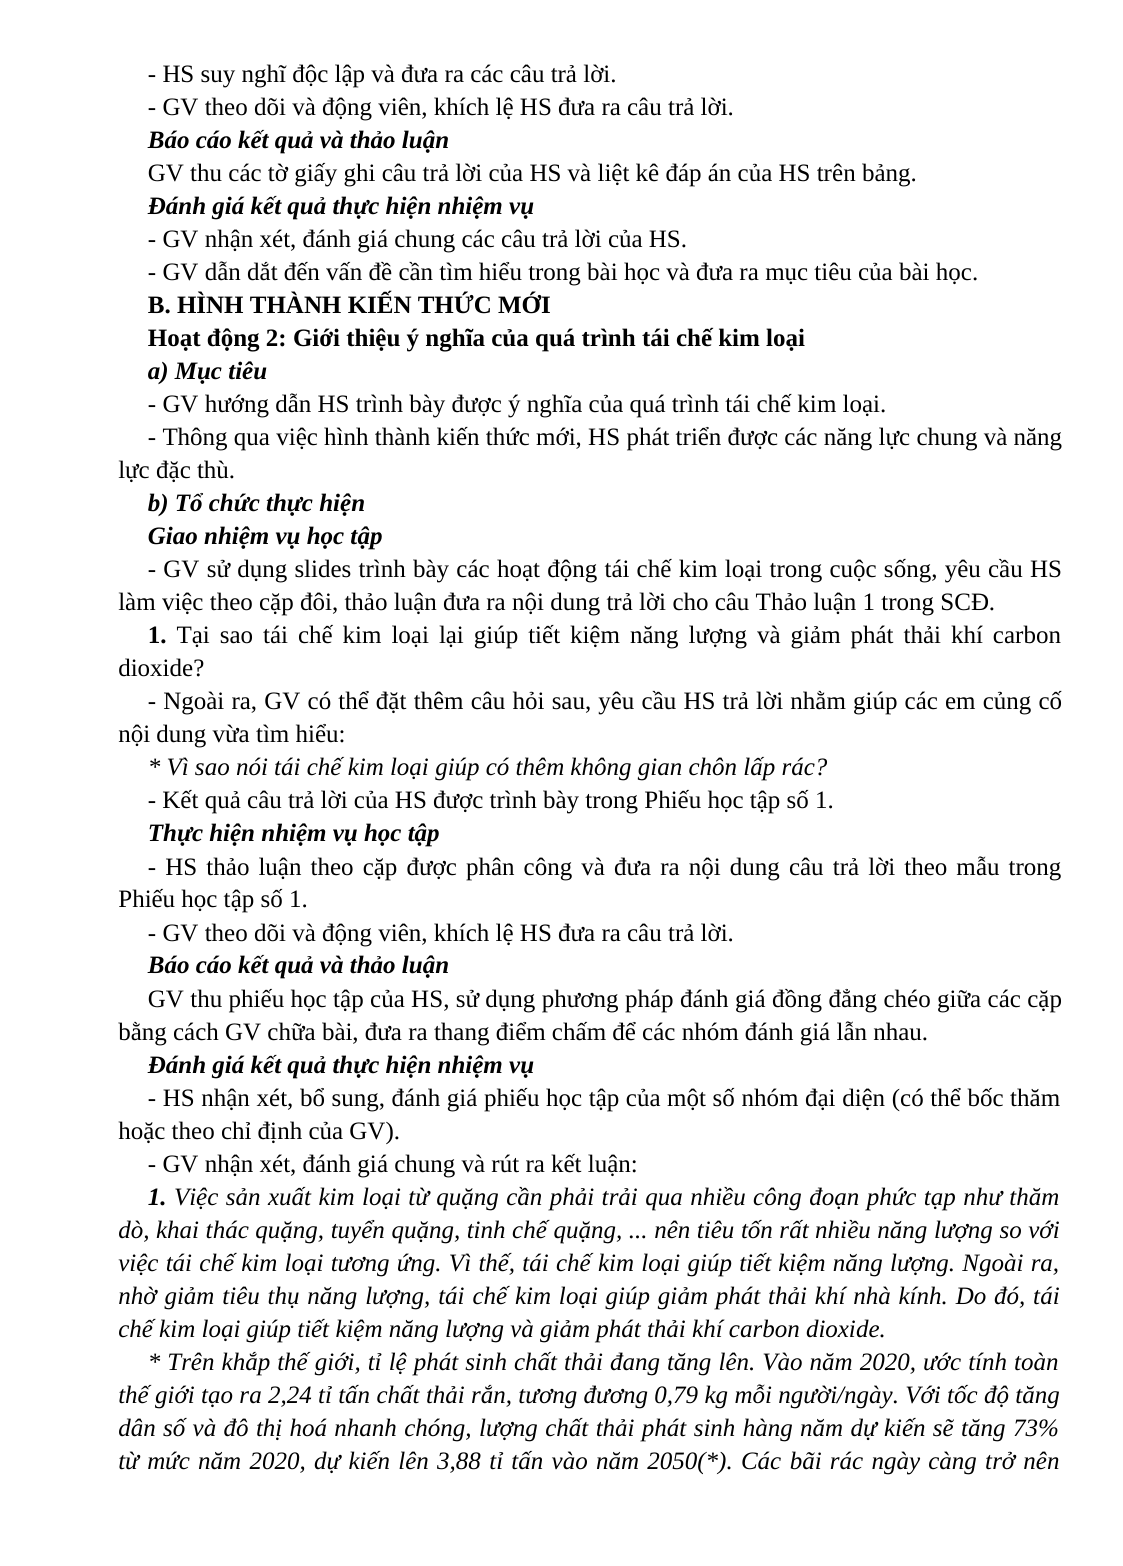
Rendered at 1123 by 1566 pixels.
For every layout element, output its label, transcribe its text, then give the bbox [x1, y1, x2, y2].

text - Kết quả câu trả lời của HS được trình bày trong Phiếu học tập số 1. [118, 786, 1063, 814]
text Hoạt động 2: Giới thiệu ý nghĩa của quá trình tái chế kim loại [118, 323, 1063, 352]
text - GV dẫn dắt đến vấn đề cần tìm hiểu trong bài học và đưa ra mục tiêu của bài học. [118, 257, 1063, 286]
text B. HÌNH THÀNH KIẾN THỨC MỚI [118, 290, 1063, 319]
text Báo cáo kết quả và thảo luận [118, 125, 1063, 154]
text - HS nhận xét, bổ sung, đánh giá phiếu học tập của một số nhóm đại diện (có thể bốc thăm hoặc theo chỉ định của GV). [118, 1083, 1063, 1144]
text a) Mục tiêu [118, 356, 1063, 385]
text GV thu phiếu học tập của HS, sử dụng phương pháp đánh giá đồng đẳng chéo giữa các cặp bằng cách GV chữa bài, đưa ra thang điểm chấm để các nhóm đánh giá lẫn nhau. [118, 984, 1063, 1045]
text - Ngoài ra, GV có thể đặt thêm câu hỏi sau, yêu cầu HS trả lời nhằm giúp các em củng cố nội dung vừa tìm hiểu: [118, 686, 1063, 748]
text - GV sử dụng slides trình bày các hoạt động tái chế kim loại trong cuộc sống, yêu cầu HS làm việc theo cặp đôi, thảo luận đưa ra nội dung trả lời cho câu Thảo luận 1 trong SCĐ. [118, 554, 1063, 616]
text - Thông qua việc hình thành kiến thức mới, HS phát triển được các năng lực chung và năng lực đặc thù. [118, 422, 1063, 484]
text GV thu các tờ giấy ghi câu trả lời của HS và liệt kê đáp án của HS trên bảng. [118, 158, 1063, 187]
text - GV hướng dẫn HS trình bày được ý nghĩa của quá trình tái chế kim loại. [118, 389, 1063, 418]
text Thực hiện nhiệm vụ học tập [118, 818, 1063, 847]
text - HS thảo luận theo cặp được phân công và đưa ra nội dung câu trả lời theo mẫu trong Phiếu học tập số 1. [118, 852, 1063, 913]
text 1. Tại sao tái chế kim loại lại giúp tiết kiệm năng lượng và giảm phát thải khí carbon dioxide? [118, 620, 1063, 682]
text 1. Việc sản xuất kim loại từ quặng cần phải trải qua nhiều công đoạn phức tạp như thăm dò, khai thác quặng, tuyển quặng, tinh chế quặng, ... nên tiêu tốn rất nhiều năng lượng so với việc tái chế kim loại tương ứng. Vì thế, tái chế kim loại giúp tiết kiệm năng lượng. Ngoài ra, nhờ giảm tiêu thụ năng lượng, tái chế kim loại giúp giảm phát thải khí nhà kính. Do đó, tái chế kim loại giúp tiết kiệm năng lượng và giảm phát thải khí carbon dioxide. [118, 1182, 1063, 1343]
text Giao nhiệm vụ học tập [118, 521, 1063, 550]
text * Vì sao nói tái chế kim loại giúp có thêm không gian chôn lấp rác? [118, 752, 1063, 781]
text b) Tổ chức thực hiện [118, 488, 1063, 517]
text - GV theo dõi và động viên, khích lệ HS đưa ra câu trả lời. [118, 918, 1063, 946]
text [118, 1347, 1063, 1475]
text - HS suy nghĩ độc lập và đưa ra các câu trả lời. [118, 59, 1063, 88]
text - GV nhận xét, đánh giá chung các câu trả lời của HS. [118, 224, 1063, 253]
text - GV theo dõi và động viên, khích lệ HS đưa ra câu trả lời. [118, 92, 1063, 121]
text Báo cáo kết quả và thảo luận [118, 951, 1063, 979]
text Đánh giá kết quả thực hiện nhiệm vụ [118, 191, 1063, 220]
text Đánh giá kết quả thực hiện nhiệm vụ [118, 1050, 1063, 1078]
text - GV nhận xét, đánh giá chung và rút ra kết luận: [118, 1149, 1063, 1177]
